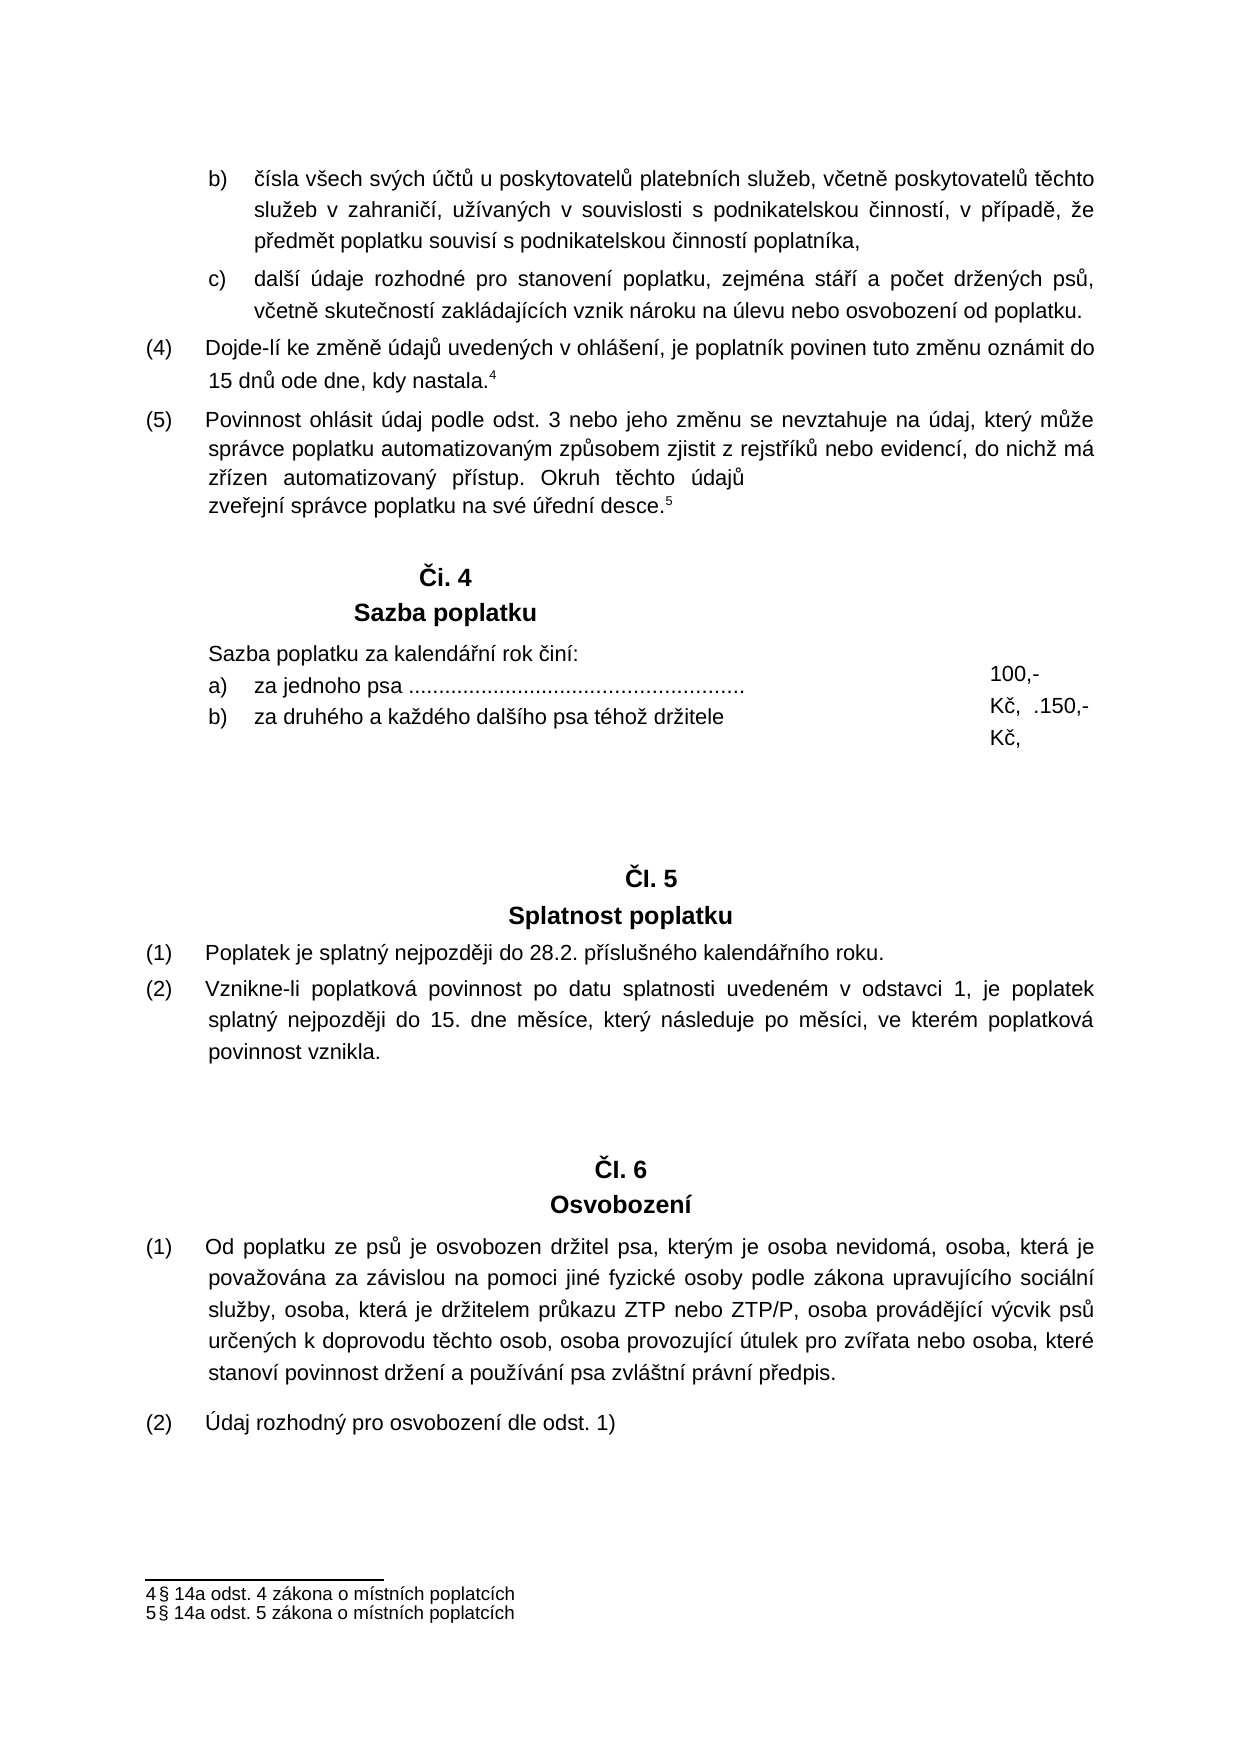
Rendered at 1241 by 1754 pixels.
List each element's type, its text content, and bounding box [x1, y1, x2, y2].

text Splatnost poplatku [146, 904, 1096, 929]
list Poplatek je splatný nejpozději do 28.2. příslušného kalendářního roku. [146, 943, 1096, 965]
text ČI. 6 Osvobození [146, 1150, 1096, 1220]
list čísla všech svých účtů u poskytovatelů platebních služeb, včetně poskytovatelů těchto služeb v zahraničí, užívaných v souvislosti s podnikatelskou činností, v případě, že předmět poplatku souvisí s podnikatelskou činností poplatníka, [208, 161, 1096, 255]
list za jednoho psa [208, 668, 1096, 700]
text Či. 4 Sazba poplatku [146, 559, 1056, 628]
list za druhého a každého dalšího psa téhož držitele [208, 700, 1096, 731]
text ČI. 5 [625, 868, 1096, 893]
list Od poplatku ze psů je osvobozen držitel psa, kterým je osoba nevidomá, osoba, která je považována za závislou na pomoci jiné fyzické osoby podle zákona upravujícího sociální služby, osoba, která je držitelem průkazu ZTP nebo ZTP/P, osoba provádějící výcvik psů určených k doprovodu těchto osob, osoba provozující útulek pro zvířata nebo osoba, které stanoví povinnost držení a používání psa zvláštní právní předpis. [146, 1229, 1096, 1387]
text Sazba poplatku za kalendářní rok činí: [208, 637, 1096, 668]
list Vznikne-li poplatková povinnost po datu splatnosti uvedeném v odstavci 1, je poplatek splatný nejpozději do 15. dne měsíce, který následuje po měsíci, ve kterém poplatková povinnost vznikla. [146, 971, 1096, 1066]
list další údaje rozhodné pro stanovení poplatku, zejména stáří a počet držených psů, včetně skutečností zakládajících vznik nároku na úlevu nebo osvobození od poplatku. [208, 262, 1096, 324]
list Povinnost ohlásit údaj podle odst. 3 nebo jeho změnu se nevztahuje na údaj, který může správce poplatku automatizovaným způsobem zjistit z rejstříků nebo evidencí, do nichž má zřízen automatizovaný přístup. Okruh těchto údajů zveřejní správce poplatku na své úřední desce. [146, 404, 1096, 520]
list Dojde-lí ke změně údajů uvedených v ohlášení, je poplatník povinen tuto změnu oznámit do 15 dnů ode dne, kdy nastala. [146, 330, 1096, 395]
